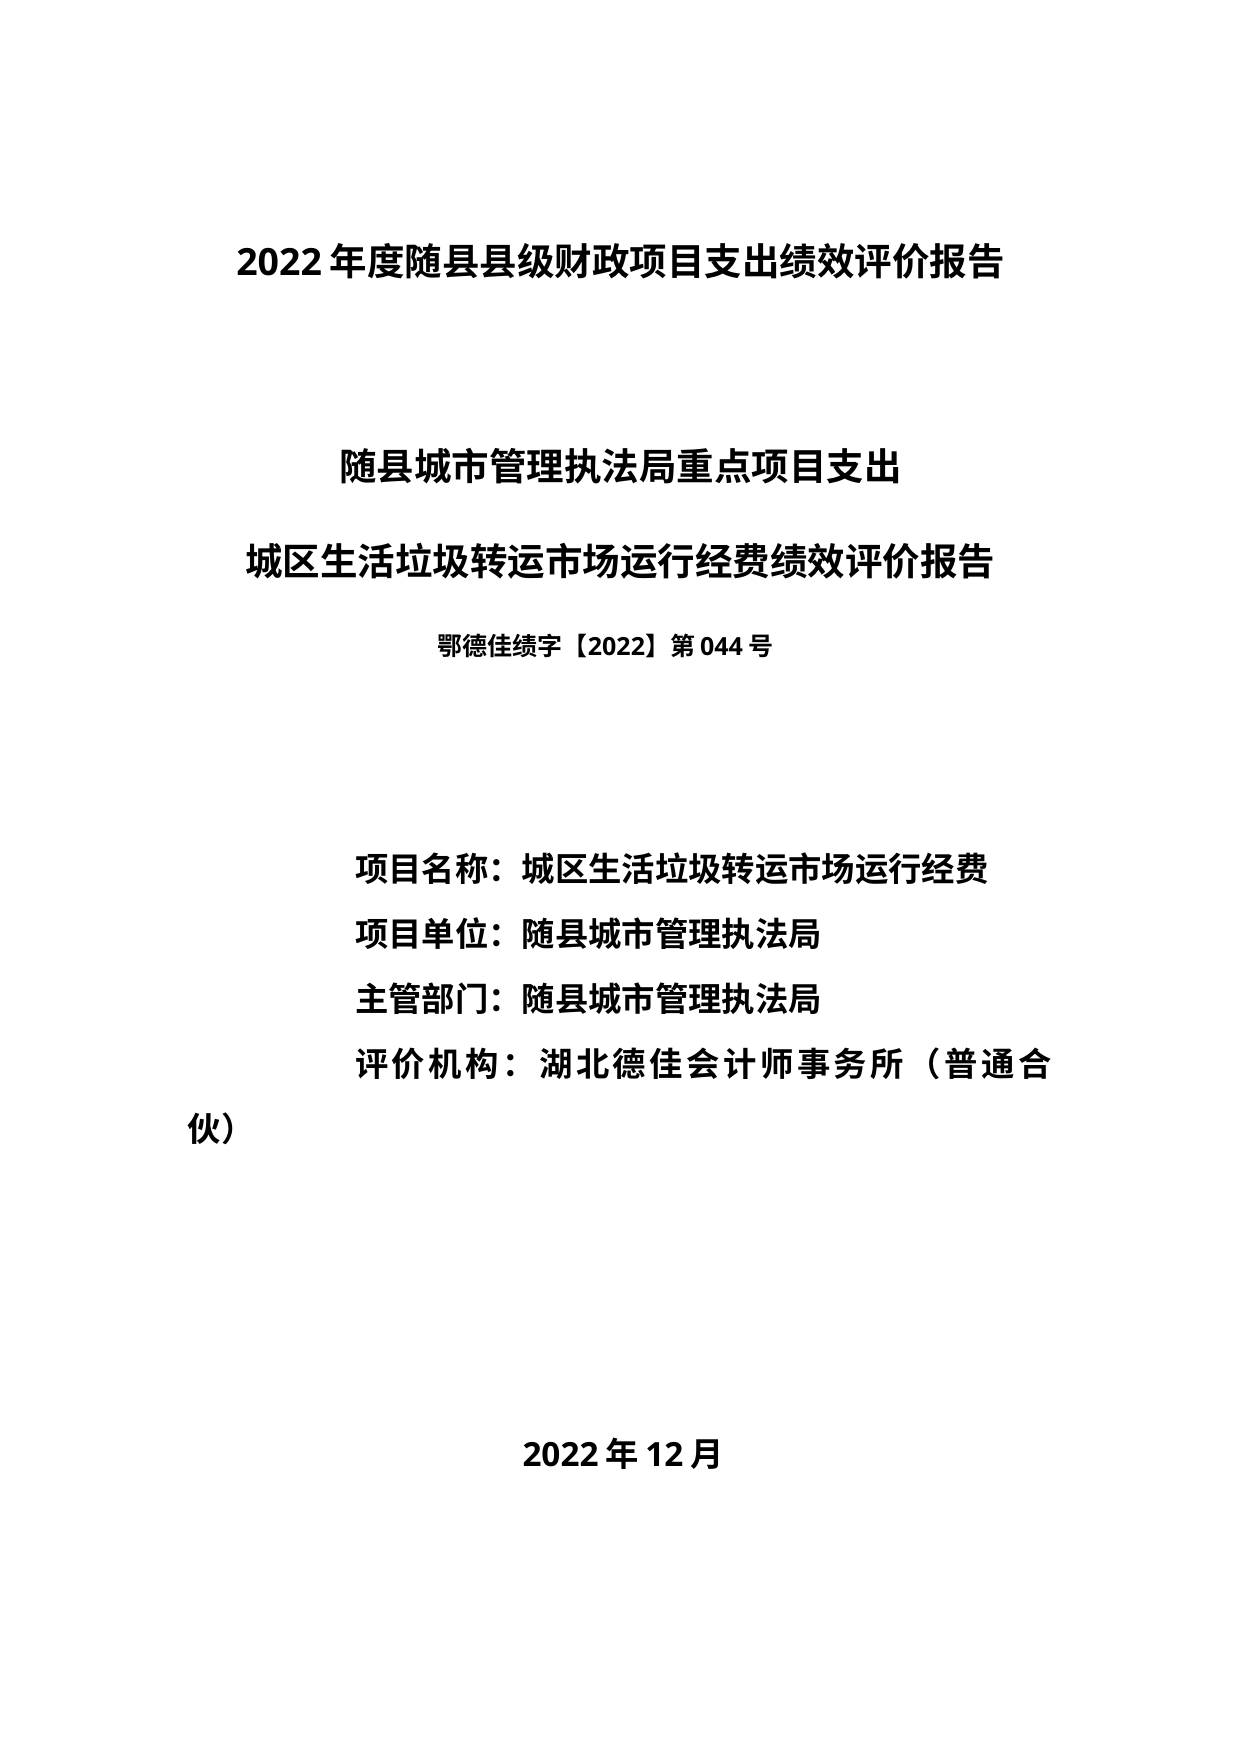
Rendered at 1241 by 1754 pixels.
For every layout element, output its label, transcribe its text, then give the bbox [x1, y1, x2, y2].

text 2022年度随县县级财政项目支出绩效评价报告 [187, 227, 1053, 292]
text 2022年12月 [187, 1419, 1053, 1484]
text 随县城市管理执法局重点项目支出 [187, 436, 1053, 491]
text 城区生活垃圾转运市场运行经费绩效评价报告 [187, 531, 1053, 586]
text 评价机构：湖北德佳会计师事务所（普通合伙） [187, 1029, 1053, 1159]
text 项目单位：随县城市管理执法局 [187, 899, 1053, 964]
text 主管部门：随县城市管理执法局 [187, 964, 1053, 1029]
text 项目名称：城区生活垃圾转运市场运行经费 [187, 834, 1053, 899]
text 鄂德佳绩字【2022】第044号 [187, 626, 1053, 662]
